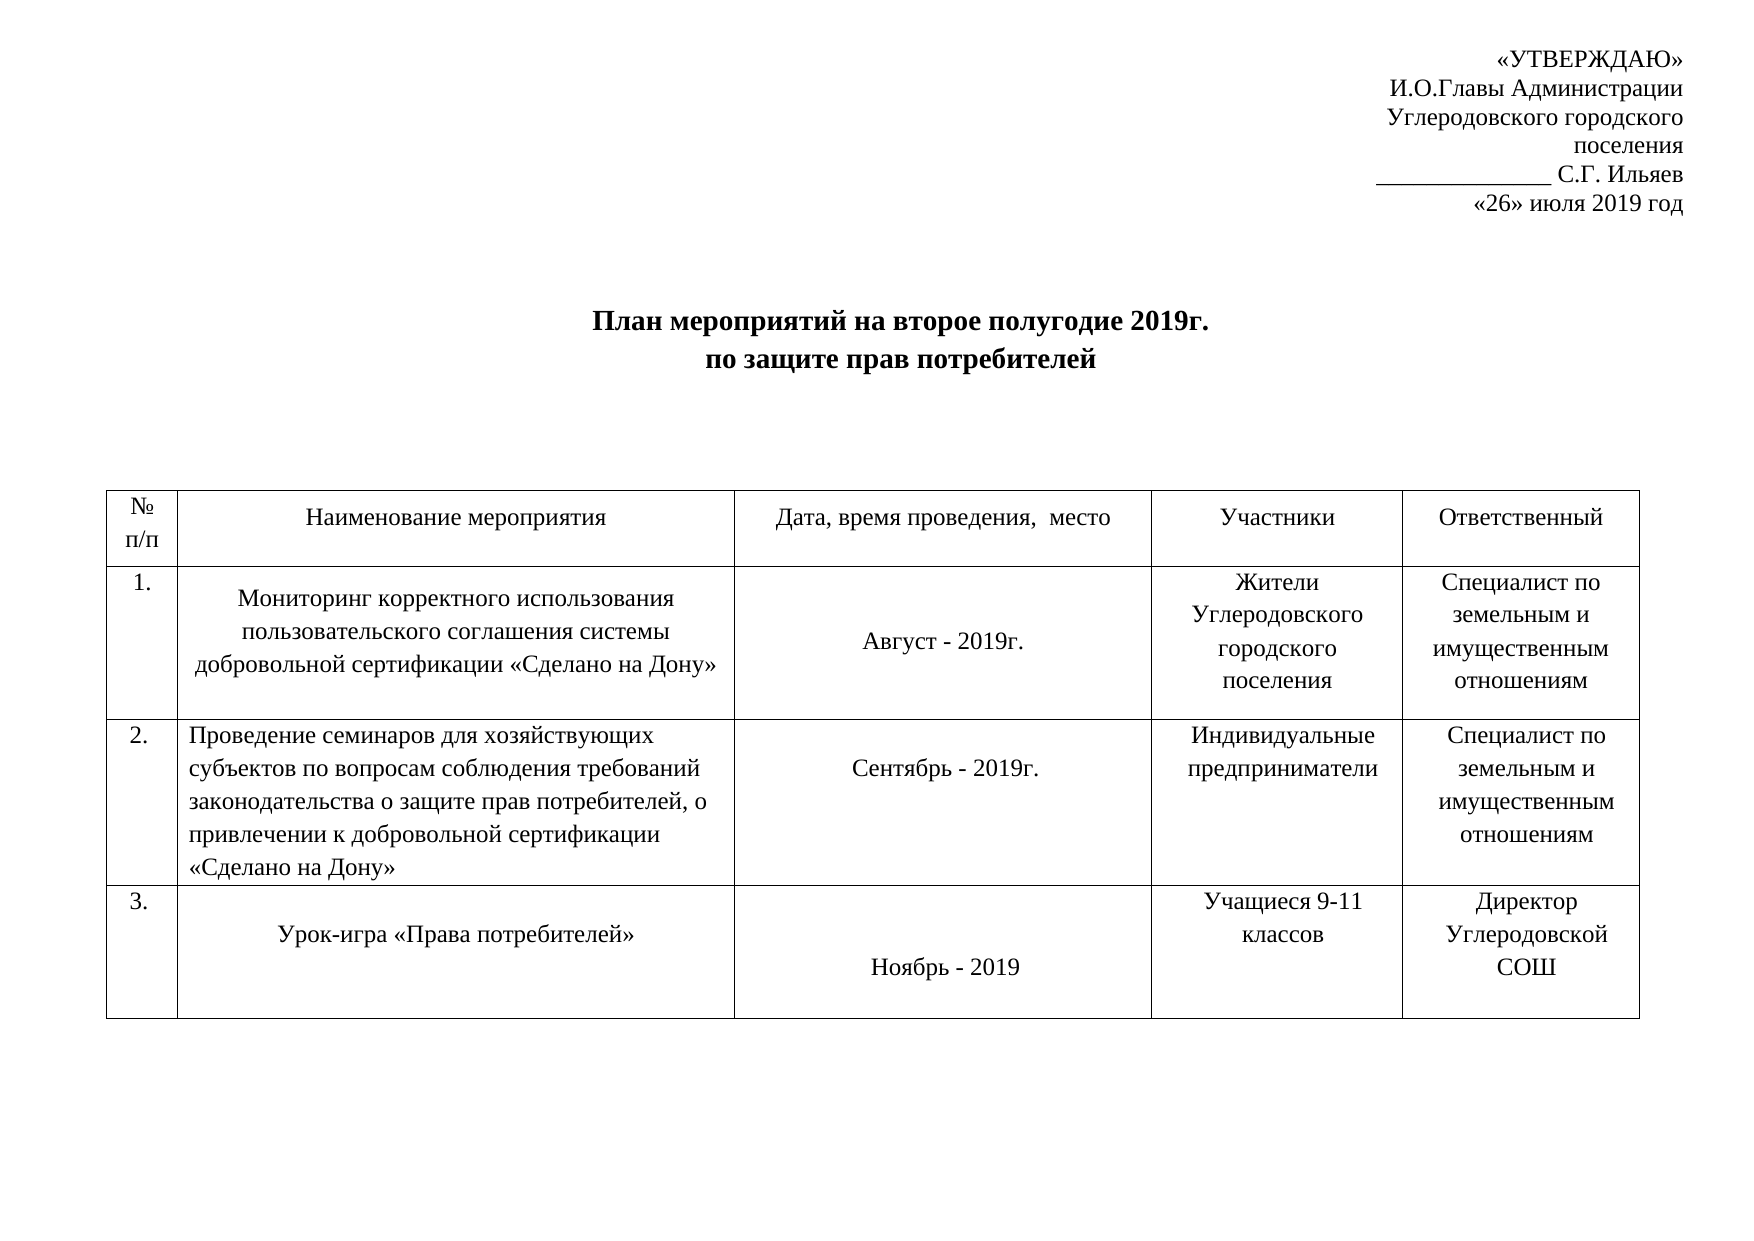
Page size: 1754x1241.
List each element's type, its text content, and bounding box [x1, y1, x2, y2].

table_header Наименование мероприятия [178, 491, 734, 566]
table_cell Ноябрь - 2019 [735, 886, 1151, 1018]
table_header Ответственный [1403, 491, 1639, 566]
table_cell Индивидуальные предприниматели [1152, 720, 1402, 885]
table_cell Жители Углеродовского городского поселения [1152, 567, 1402, 719]
text План мероприятий на второе полугодие 2019г. [118, 303, 1683, 337]
table_cell Специалист по земельным и имущественным отношениям [1403, 567, 1639, 719]
text И.О.Главы Администрации [118, 73, 1683, 102]
table_cell 1. [107, 567, 177, 719]
table_cell 2. [107, 720, 177, 885]
table_cell Специалист по земельным и имущественным отношениям [1403, 720, 1639, 885]
table_cell Учащиеся 9-11 классов [1152, 886, 1402, 1018]
table_cell Мониторинг корректного использования пользовательского соглашения системы добровольной сертификации «Сделано на Дону» [178, 567, 734, 719]
table_cell Урок-игра «Права потребителей» [178, 886, 734, 1018]
table_header Участники [1152, 491, 1402, 566]
table_cell 3. [107, 886, 177, 1018]
text Углеродовского городского [118, 102, 1683, 131]
table_cell Проведение семинаров для хозяйствующих субъектов по вопросам соблюдения требований законодательства о защите прав потребителей, о привлечении к добровольной сертификации «Сделано на Дону» [178, 720, 734, 885]
table_cell Август - 2019г. [735, 567, 1151, 719]
table_cell Сентябрь - 2019г. [735, 720, 1151, 885]
text «УТВЕРЖДАЮ» [118, 44, 1683, 73]
text «26» июля 2019 год [118, 188, 1683, 217]
text ______________ С.Г. Ильяев [118, 159, 1683, 188]
text поселения [118, 131, 1683, 159]
table_cell Директор Углеродовской СОШ [1403, 886, 1639, 1018]
table_header № п/п [107, 491, 177, 566]
text по защите прав потребителей [118, 342, 1683, 375]
table_header Дата, время проведения, место [735, 491, 1151, 566]
